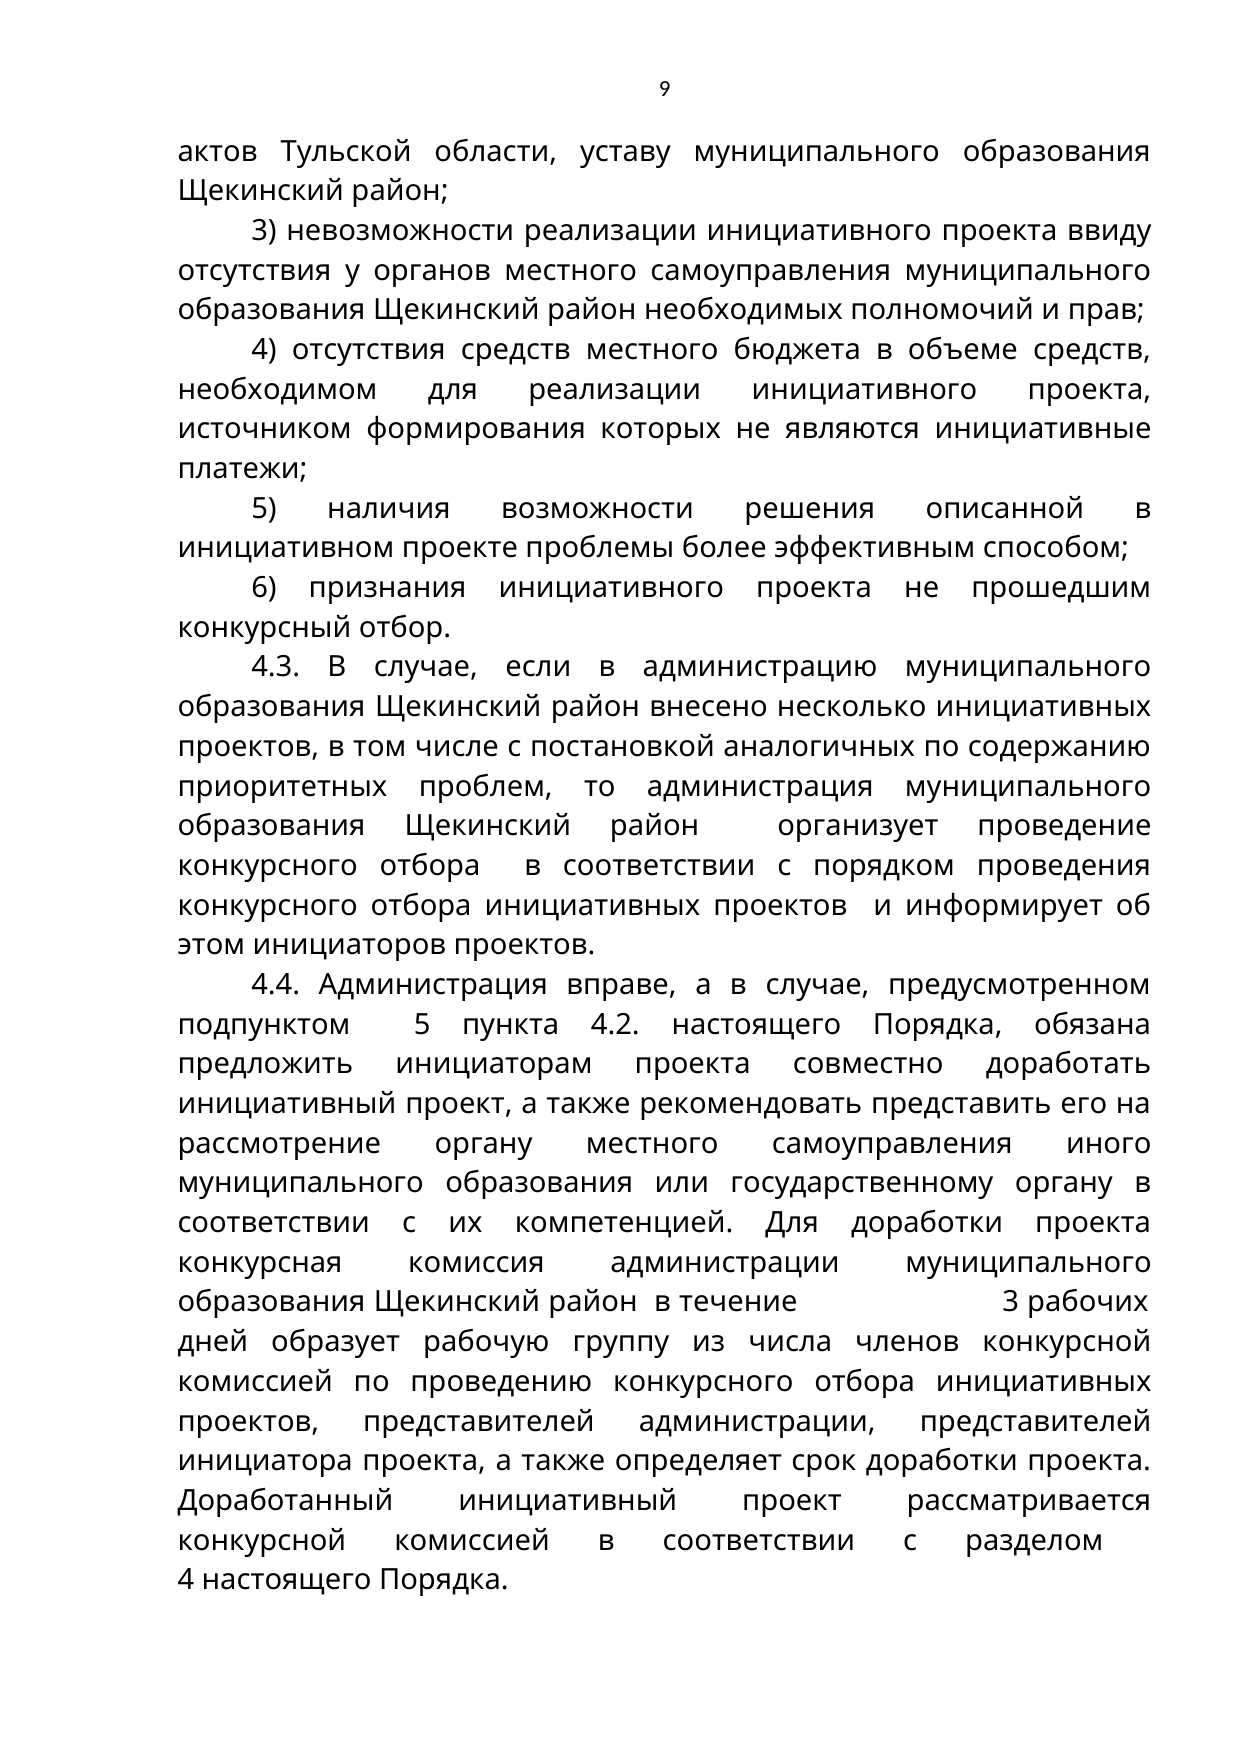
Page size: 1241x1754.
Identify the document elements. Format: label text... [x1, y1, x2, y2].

text 4.4. Администрация вправе, а в случае, предусмотренном подпунктом 5 пункта 4.2. настоящего Порядка, обязана предложить инициаторам проекта совместно доработать инициативный проект, а также рекомендовать представить его на рассмотрение органу местного самоуправления иного муниципального образования или государственному органу в соответствии с их компетенцией. Для доработки проекта конкурсная комиссия администрации муниципального образования Щекинский район в течение 3 рабочих дней образует рабочую группу из числа членов конкурсной комиссией по проведению конкурсного отбора инициативных проектов, представителей администрации, представителей инициатора проекта, а также определяет срок доработки проекта. Доработанный инициативный проект рассматривается конкурсной комиссией в соответствии с разделом 4 настоящего Порядка. [177, 963, 1152, 1598]
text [177, 130, 1152, 209]
text 5) наличия возможности решения описанной в инициативном проекте проблемы более эффективным способом; [177, 487, 1152, 566]
text 4.3. В случае, если в администрацию муниципального образования Щекинский район внесено несколько инициативных проектов, в том числе с постановкой аналогичных по содержанию приоритетных проблем, то администрация муниципального образования Щекинский район организует проведение конкурсного отбора в соответствии с порядком проведения конкурсного отбора инициативных проектов и информирует об этом инициаторов проектов. [177, 646, 1152, 963]
text 4) отсутствия средств местного бюджета в объеме средств, необходимом для реализации инициативного проекта, источником формирования которых не являются инициативные платежи; [177, 328, 1152, 487]
text 6) признания инициативного проекта не прошедшим конкурсный отбор. [177, 566, 1152, 646]
text 3) невозможности реализации инициативного проекта ввиду отсутствия у органов местного самоуправления муниципального образования Щекинский район необходимых полномочий и прав; [177, 209, 1152, 328]
